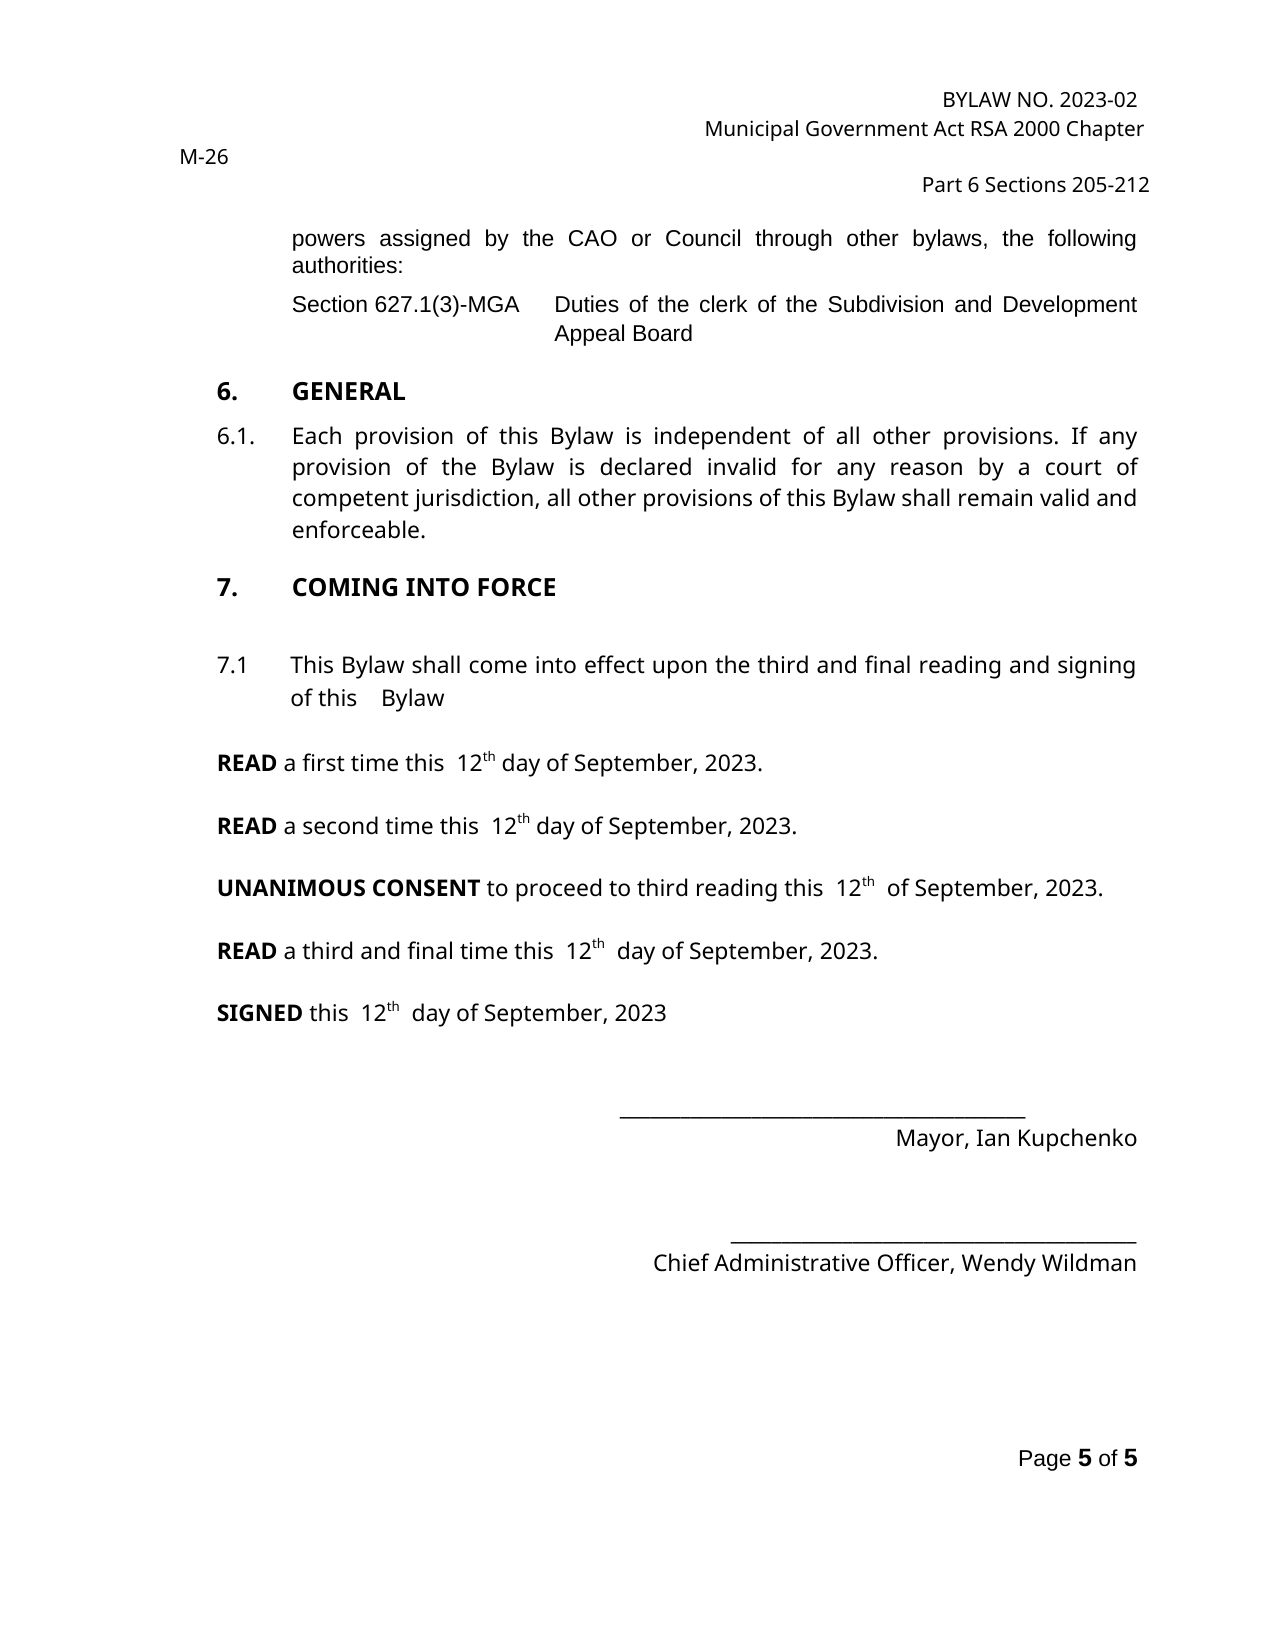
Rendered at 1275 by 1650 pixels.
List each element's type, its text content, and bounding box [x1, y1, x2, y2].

subtitle COMING INTO FORCE [217, 570, 1137, 604]
subtitle Section 627.1(3)-MGA Duties of the clerk of the Subdivision and Development Appeal Board [292, 291, 1137, 348]
text ________________________________________ [217, 1091, 1137, 1122]
text ________________________________________ [217, 1216, 1137, 1247]
text Chief Administrative Officer, Wendy Wildman [217, 1247, 1137, 1278]
text READ a third and final time this 12th day of September, 2023. [217, 935, 1137, 966]
text Mayor, Ian Kupchenko [217, 1122, 1137, 1153]
subtitle GENERAL [217, 373, 1137, 407]
text SIGNED this 12th day of September, 2023 [217, 997, 1137, 1028]
subtitle Each provision of this Bylaw is independent of all other provisions. If any provision of the Bylaw is declared invalid for any reason by a court of competent jurisdiction, all other provisions of this Bylaw shall remain valid and enforceable. [217, 420, 1137, 545]
text READ a first time this 12th day of September, 2023. [217, 747, 1137, 778]
text UNANIMOUS CONSENT to proceed to third reading this 12th of September, 2023. [217, 872, 1137, 903]
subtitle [217, 225, 1137, 278]
text READ a second time this 12th day of September, 2023. [217, 810, 1137, 841]
text 7.1 This Bylaw shall come into effect upon the third and final reading and signing of this Bylaw [217, 648, 1137, 713]
